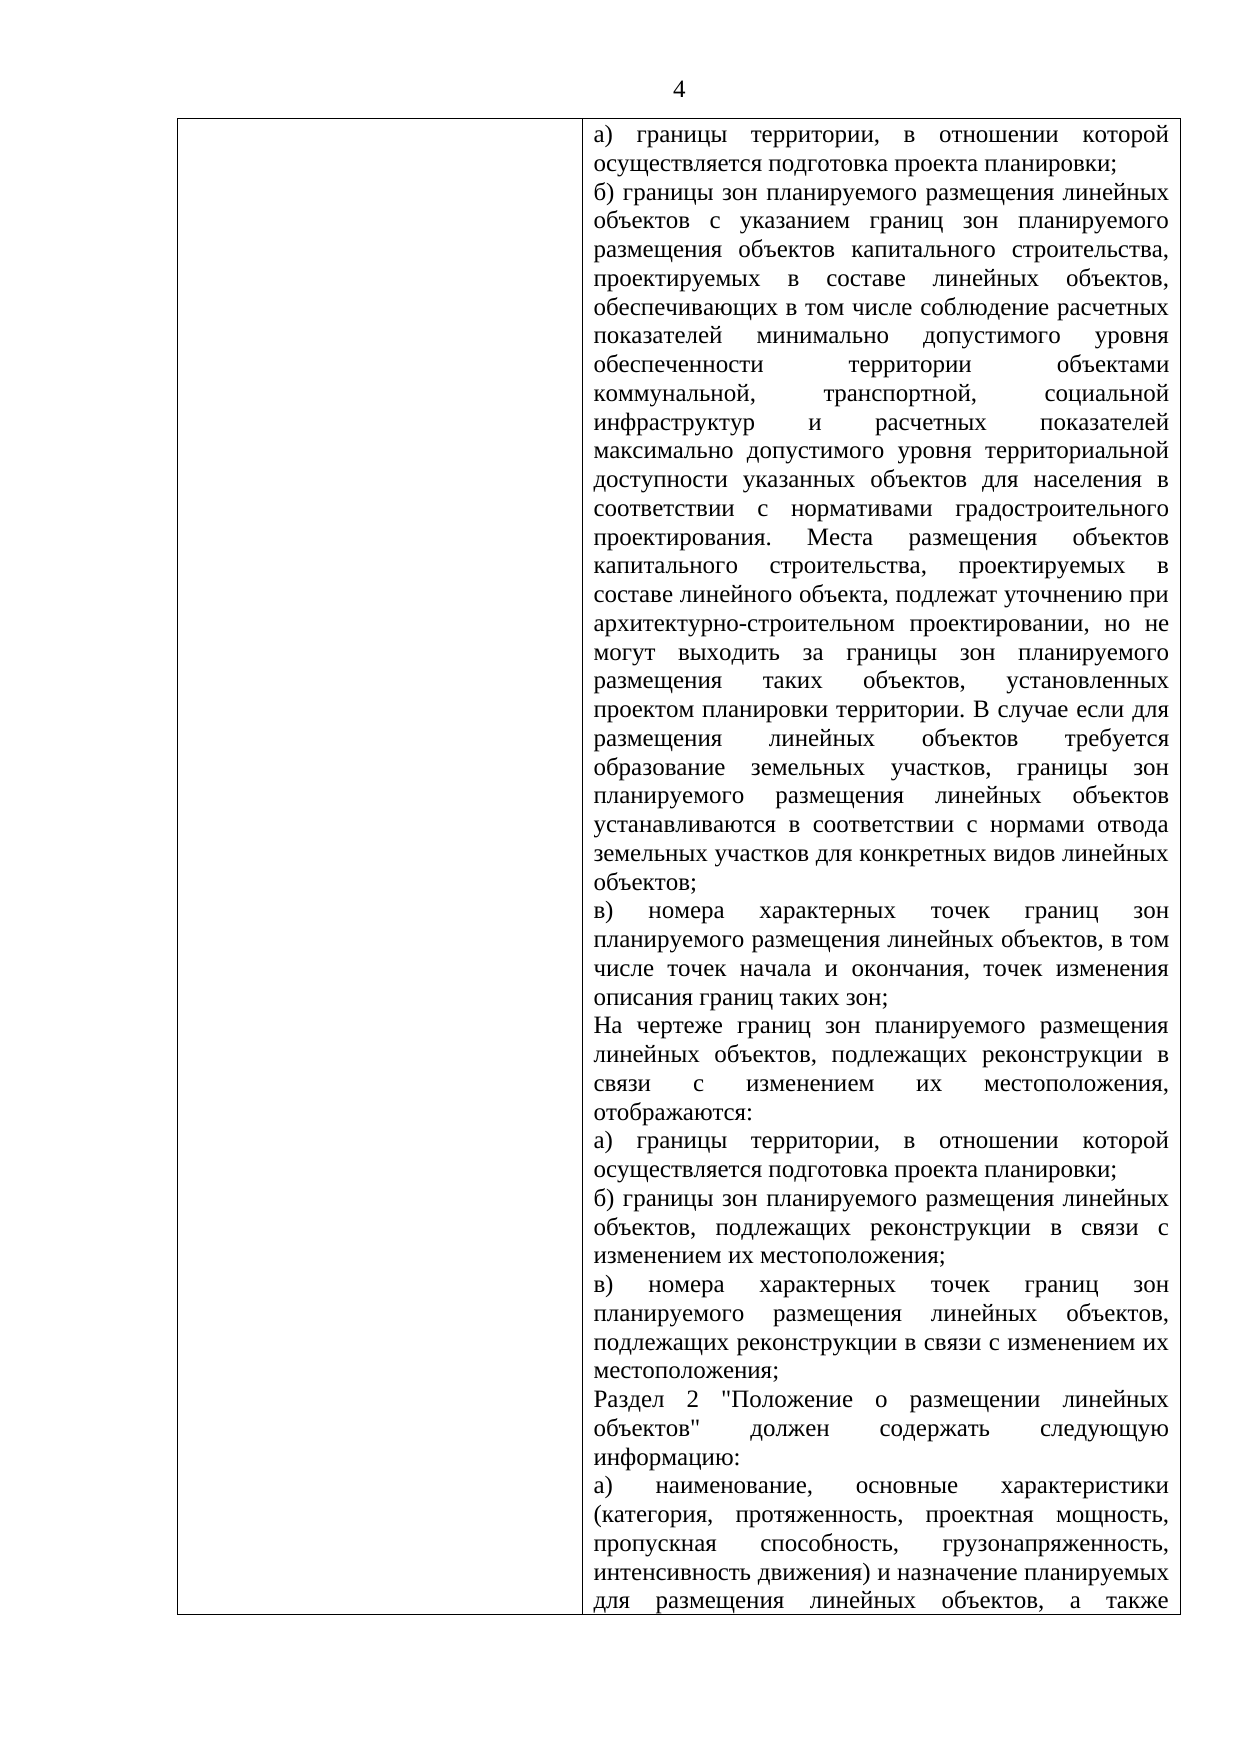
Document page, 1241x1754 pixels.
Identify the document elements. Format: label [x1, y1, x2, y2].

table_cell [178, 119, 582, 1614]
table_cell [583, 119, 1180, 1614]
